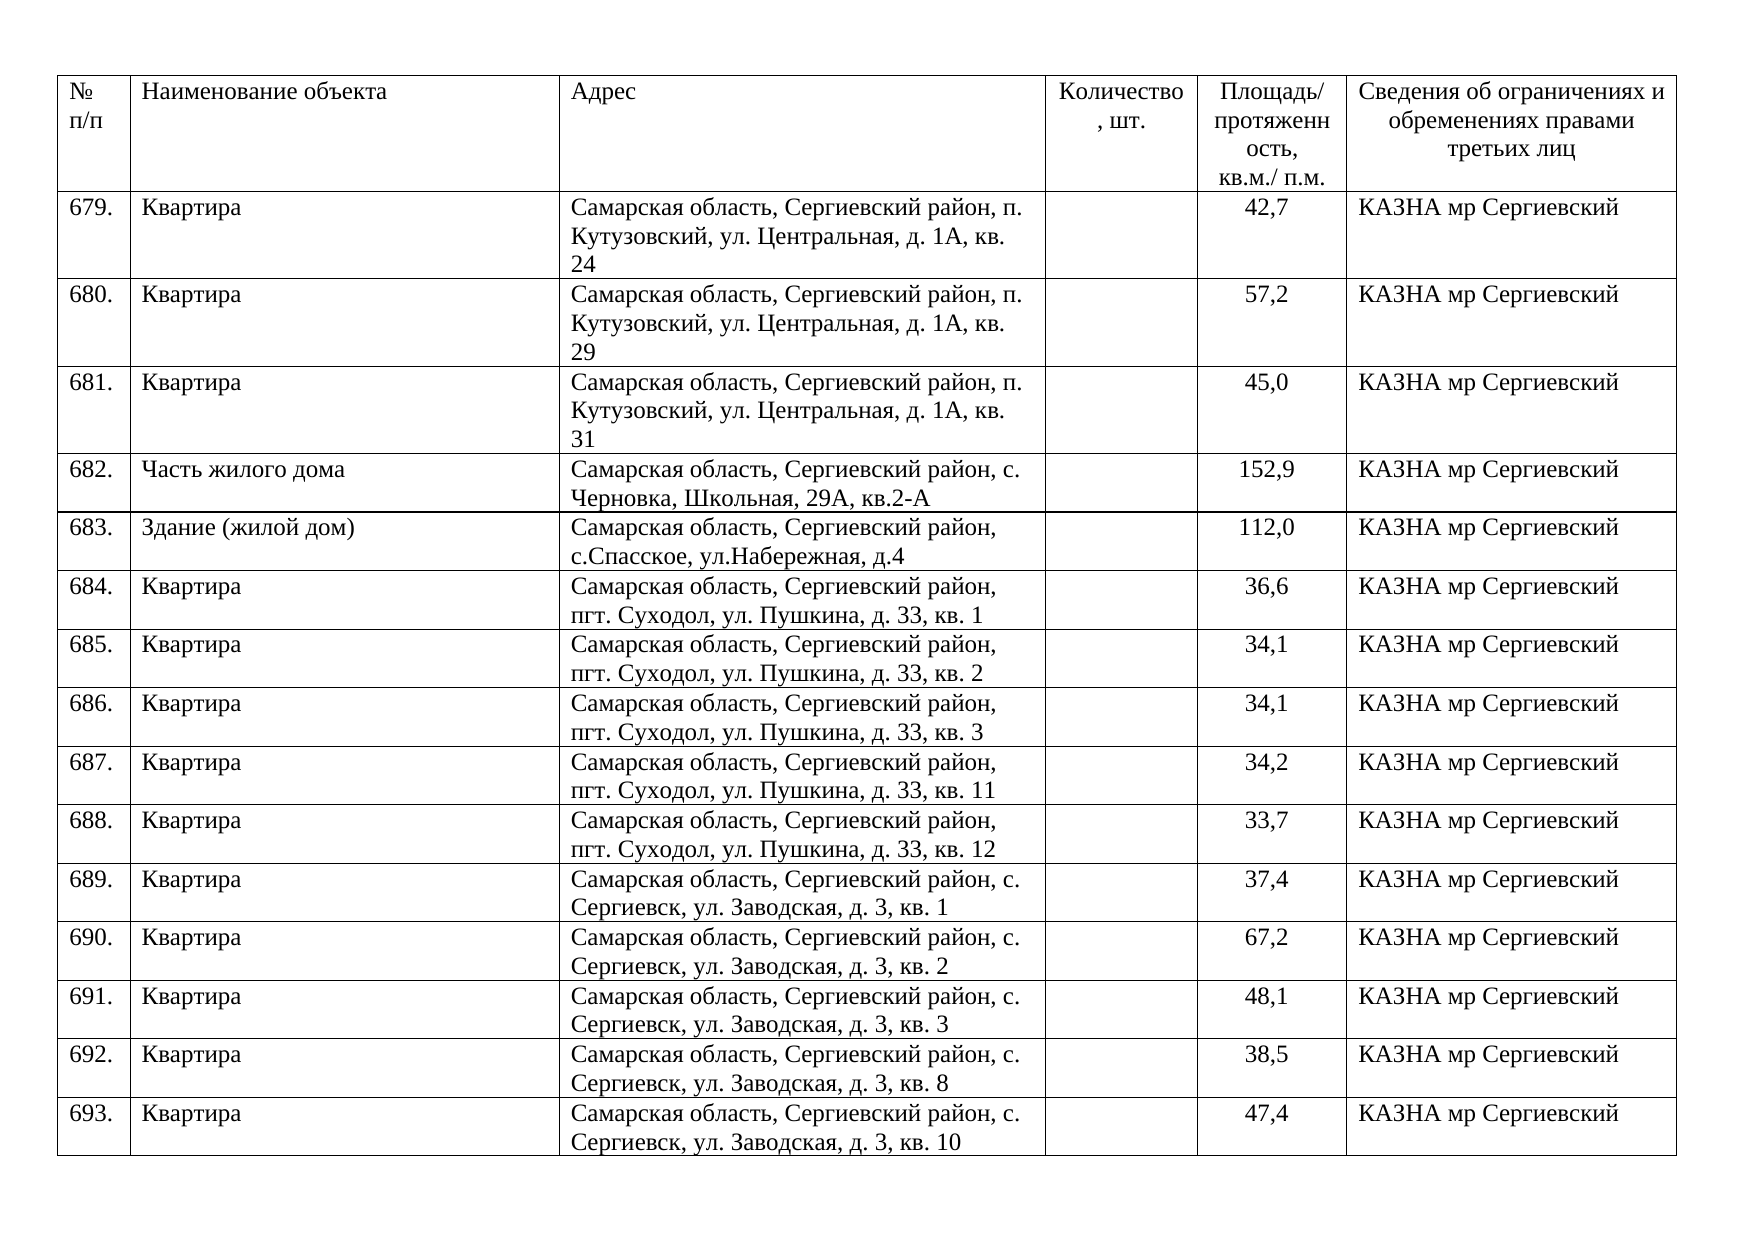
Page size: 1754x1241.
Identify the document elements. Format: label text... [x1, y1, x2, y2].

table_header Сведения об ограничениях и обременениях правами третьих лиц [1347, 76, 1676, 191]
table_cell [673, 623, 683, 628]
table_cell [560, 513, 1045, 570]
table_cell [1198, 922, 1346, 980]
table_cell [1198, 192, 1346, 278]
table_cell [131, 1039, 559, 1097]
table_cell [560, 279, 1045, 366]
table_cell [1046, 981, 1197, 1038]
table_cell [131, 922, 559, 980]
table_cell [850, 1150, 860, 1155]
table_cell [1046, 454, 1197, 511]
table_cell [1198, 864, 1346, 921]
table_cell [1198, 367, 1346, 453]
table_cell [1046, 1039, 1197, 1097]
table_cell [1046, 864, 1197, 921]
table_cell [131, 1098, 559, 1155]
table_header № п/п [58, 76, 130, 191]
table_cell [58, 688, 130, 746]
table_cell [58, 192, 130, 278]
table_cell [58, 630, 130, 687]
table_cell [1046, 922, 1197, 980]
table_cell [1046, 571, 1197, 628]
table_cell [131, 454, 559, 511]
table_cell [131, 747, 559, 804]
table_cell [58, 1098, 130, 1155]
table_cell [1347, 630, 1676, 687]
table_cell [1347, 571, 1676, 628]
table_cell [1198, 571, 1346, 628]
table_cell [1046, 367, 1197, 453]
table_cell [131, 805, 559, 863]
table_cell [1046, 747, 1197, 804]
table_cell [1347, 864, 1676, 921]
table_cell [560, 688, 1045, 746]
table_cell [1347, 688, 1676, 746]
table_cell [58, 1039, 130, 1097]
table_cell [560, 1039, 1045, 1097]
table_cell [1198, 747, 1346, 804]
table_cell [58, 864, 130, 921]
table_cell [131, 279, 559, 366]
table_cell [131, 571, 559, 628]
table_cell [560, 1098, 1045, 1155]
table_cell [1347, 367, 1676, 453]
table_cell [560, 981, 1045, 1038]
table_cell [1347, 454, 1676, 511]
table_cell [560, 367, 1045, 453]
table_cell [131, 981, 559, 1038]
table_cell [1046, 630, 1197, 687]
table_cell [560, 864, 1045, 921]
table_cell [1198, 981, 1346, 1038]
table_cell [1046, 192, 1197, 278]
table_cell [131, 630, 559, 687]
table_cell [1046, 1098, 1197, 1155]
table_header Адрес [560, 76, 1045, 191]
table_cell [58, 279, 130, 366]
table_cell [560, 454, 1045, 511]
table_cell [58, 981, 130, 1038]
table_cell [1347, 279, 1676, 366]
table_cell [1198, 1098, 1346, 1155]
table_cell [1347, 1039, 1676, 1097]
table_header Наименование объекта [131, 76, 559, 191]
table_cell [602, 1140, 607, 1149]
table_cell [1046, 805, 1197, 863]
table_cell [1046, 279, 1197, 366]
table_header Количество, шт. [1046, 76, 1197, 191]
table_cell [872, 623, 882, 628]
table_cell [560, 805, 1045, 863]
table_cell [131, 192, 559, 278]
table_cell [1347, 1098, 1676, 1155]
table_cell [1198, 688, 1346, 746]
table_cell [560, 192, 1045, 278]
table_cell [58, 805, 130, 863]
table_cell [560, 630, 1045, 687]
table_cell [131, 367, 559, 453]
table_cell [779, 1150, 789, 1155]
table_header Площадь/ протяженность, кв.м./ п.м. [1198, 76, 1346, 191]
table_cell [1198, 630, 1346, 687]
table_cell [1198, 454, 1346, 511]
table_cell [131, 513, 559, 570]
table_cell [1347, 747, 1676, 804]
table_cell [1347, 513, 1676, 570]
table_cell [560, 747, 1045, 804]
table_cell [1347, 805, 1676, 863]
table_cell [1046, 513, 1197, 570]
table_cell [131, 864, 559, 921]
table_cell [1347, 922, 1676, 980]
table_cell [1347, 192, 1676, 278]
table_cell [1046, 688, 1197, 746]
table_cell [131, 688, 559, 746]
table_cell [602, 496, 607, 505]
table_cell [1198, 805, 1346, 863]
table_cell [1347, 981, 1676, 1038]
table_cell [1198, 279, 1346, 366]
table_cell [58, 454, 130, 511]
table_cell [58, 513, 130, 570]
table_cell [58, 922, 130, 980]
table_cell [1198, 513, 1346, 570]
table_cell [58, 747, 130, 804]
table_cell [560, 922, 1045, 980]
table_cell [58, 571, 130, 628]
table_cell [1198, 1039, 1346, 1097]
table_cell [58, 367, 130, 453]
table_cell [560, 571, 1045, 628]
